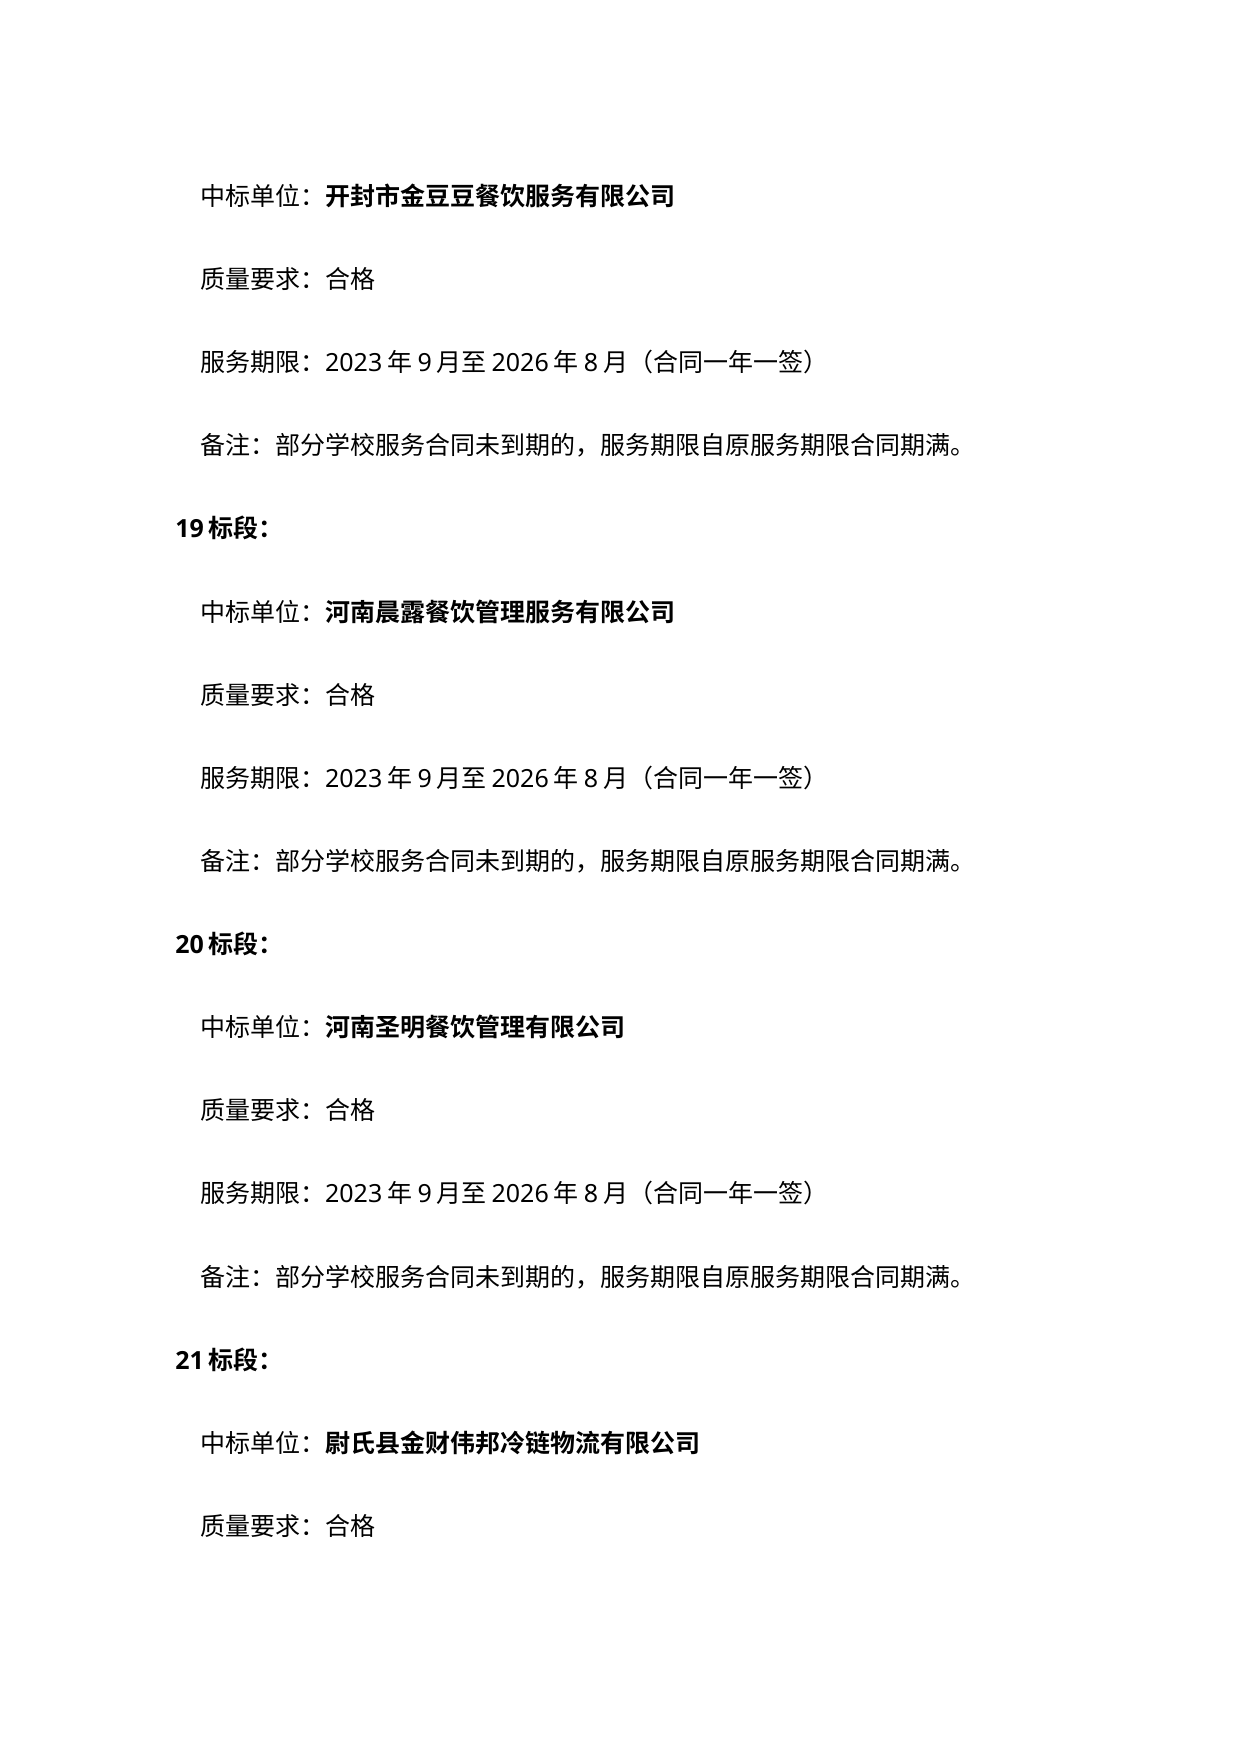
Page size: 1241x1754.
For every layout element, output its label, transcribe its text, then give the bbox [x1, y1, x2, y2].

text 20标段： [150, 910, 1090, 975]
text 质量要求：合格 [150, 245, 1090, 310]
text 19标段： [150, 494, 1090, 559]
text 质量要求：合格 [150, 661, 1090, 726]
text 中标单位：开封市金豆豆餐饮服务有限公司 [150, 162, 1090, 227]
text 中标单位：尉氏县金财伟邦冷链物流有限公司 [150, 1409, 1090, 1474]
text 备注：部分学校服务合同未到期的，服务期限自原服务期限合同期满。 [150, 827, 1090, 892]
text 服务期限：2023年9月至2026年8月（合同一年一签） [150, 1159, 1090, 1224]
text 21标段： [150, 1326, 1090, 1391]
text 服务期限：2023年9月至2026年8月（合同一年一签） [150, 328, 1090, 393]
text 备注：部分学校服务合同未到期的，服务期限自原服务期限合同期满。 [150, 411, 1090, 476]
text 中标单位：河南圣明餐饮管理有限公司 [150, 993, 1090, 1058]
text 质量要求：合格 [150, 1492, 1090, 1557]
text 服务期限：2023年9月至2026年8月（合同一年一签） [150, 744, 1090, 809]
text 备注：部分学校服务合同未到期的，服务期限自原服务期限合同期满。 [150, 1243, 1090, 1308]
text 质量要求：合格 [150, 1076, 1090, 1141]
text 中标单位：河南晨露餐饮管理服务有限公司 [150, 578, 1090, 643]
